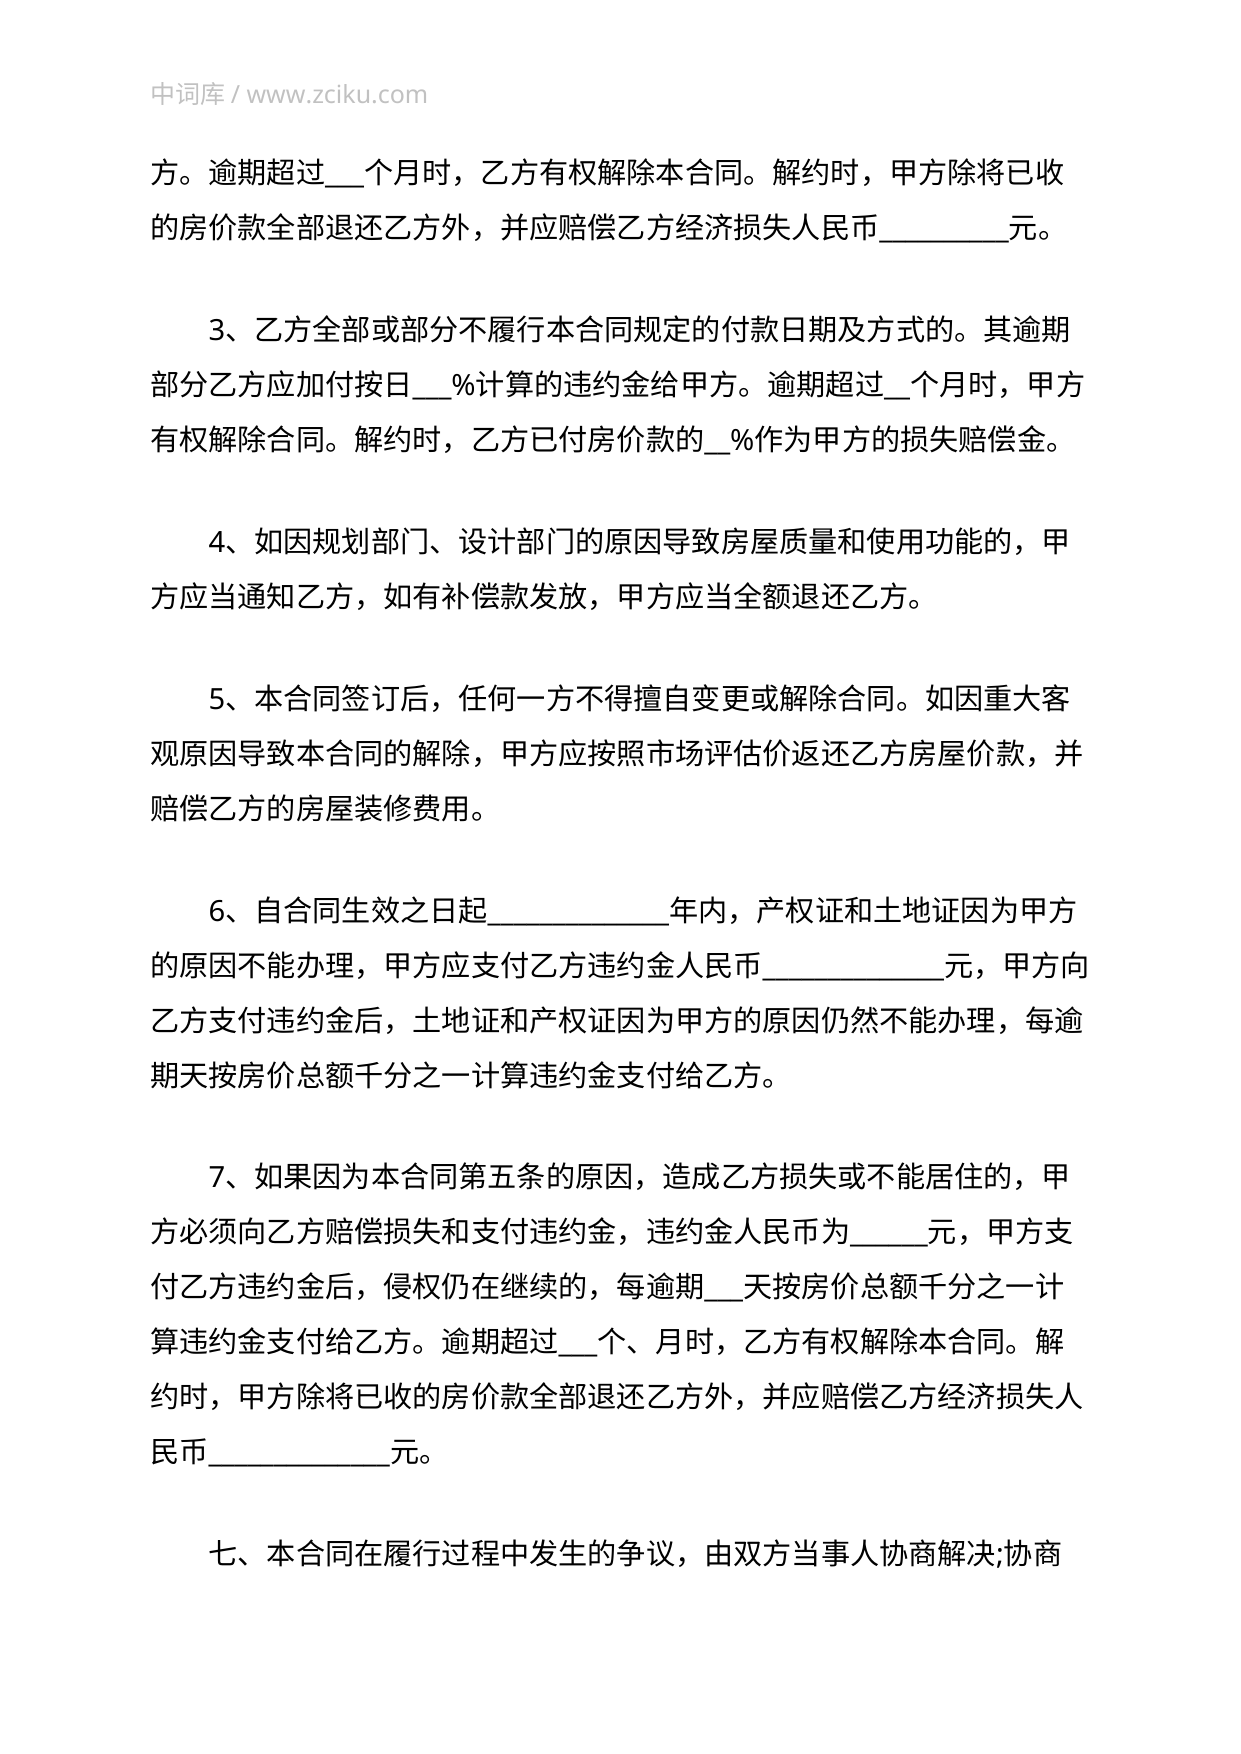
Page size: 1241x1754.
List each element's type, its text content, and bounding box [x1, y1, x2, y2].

text 5、本合同签订后，任何一方不得擅自变更或解除合同。如因重大客观原因导致本合同的解除，甲方应按照市场评估价返还乙方房屋价款，并赔偿乙方的房屋装修费用。 [150, 676, 1090, 828]
text 6、自合同生效之日起______________年内，产权证和土地证因为甲方的原因不能办理，甲方应支付乙方违约金人民币______________元，甲方向乙方支付违约金后，土地证和产权证因为甲方的原因仍然不能办理，每逾期天按房价总额千分之一计算违约金支付给乙方。 [150, 887, 1090, 1094]
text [150, 1531, 1090, 1573]
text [150, 150, 1090, 247]
text 4、如因规划部门、设计部门的原因导致房屋质量和使用功能的，甲方应当通知乙方，如有补偿款发放，甲方应当全额退还乙方。 [150, 519, 1090, 616]
text 7、如果因为本合同第五条的原因，造成乙方损失或不能居住的，甲方必须向乙方赔偿损失和支付违约金，违约金人民币为______元，甲方支付乙方违约金后，侵权仍在继续的，每逾期___天按房价总额千分之一计算违约金支付给乙方。逾期超过___个、月时，乙方有权解除本合同。解约时，甲方除将已收的房价款全部退还乙方外，并应赔偿乙方经济损失人民币______________元。 [150, 1154, 1090, 1471]
text 3、乙方全部或部分不履行本合同规定的付款日期及方式的。其逾期部分乙方应加付按日___%计算的违约金给甲方。逾期超过__个月时，甲方有权解除合同。解约时，乙方已付房价款的__%作为甲方的损失赔偿金。 [150, 307, 1090, 459]
